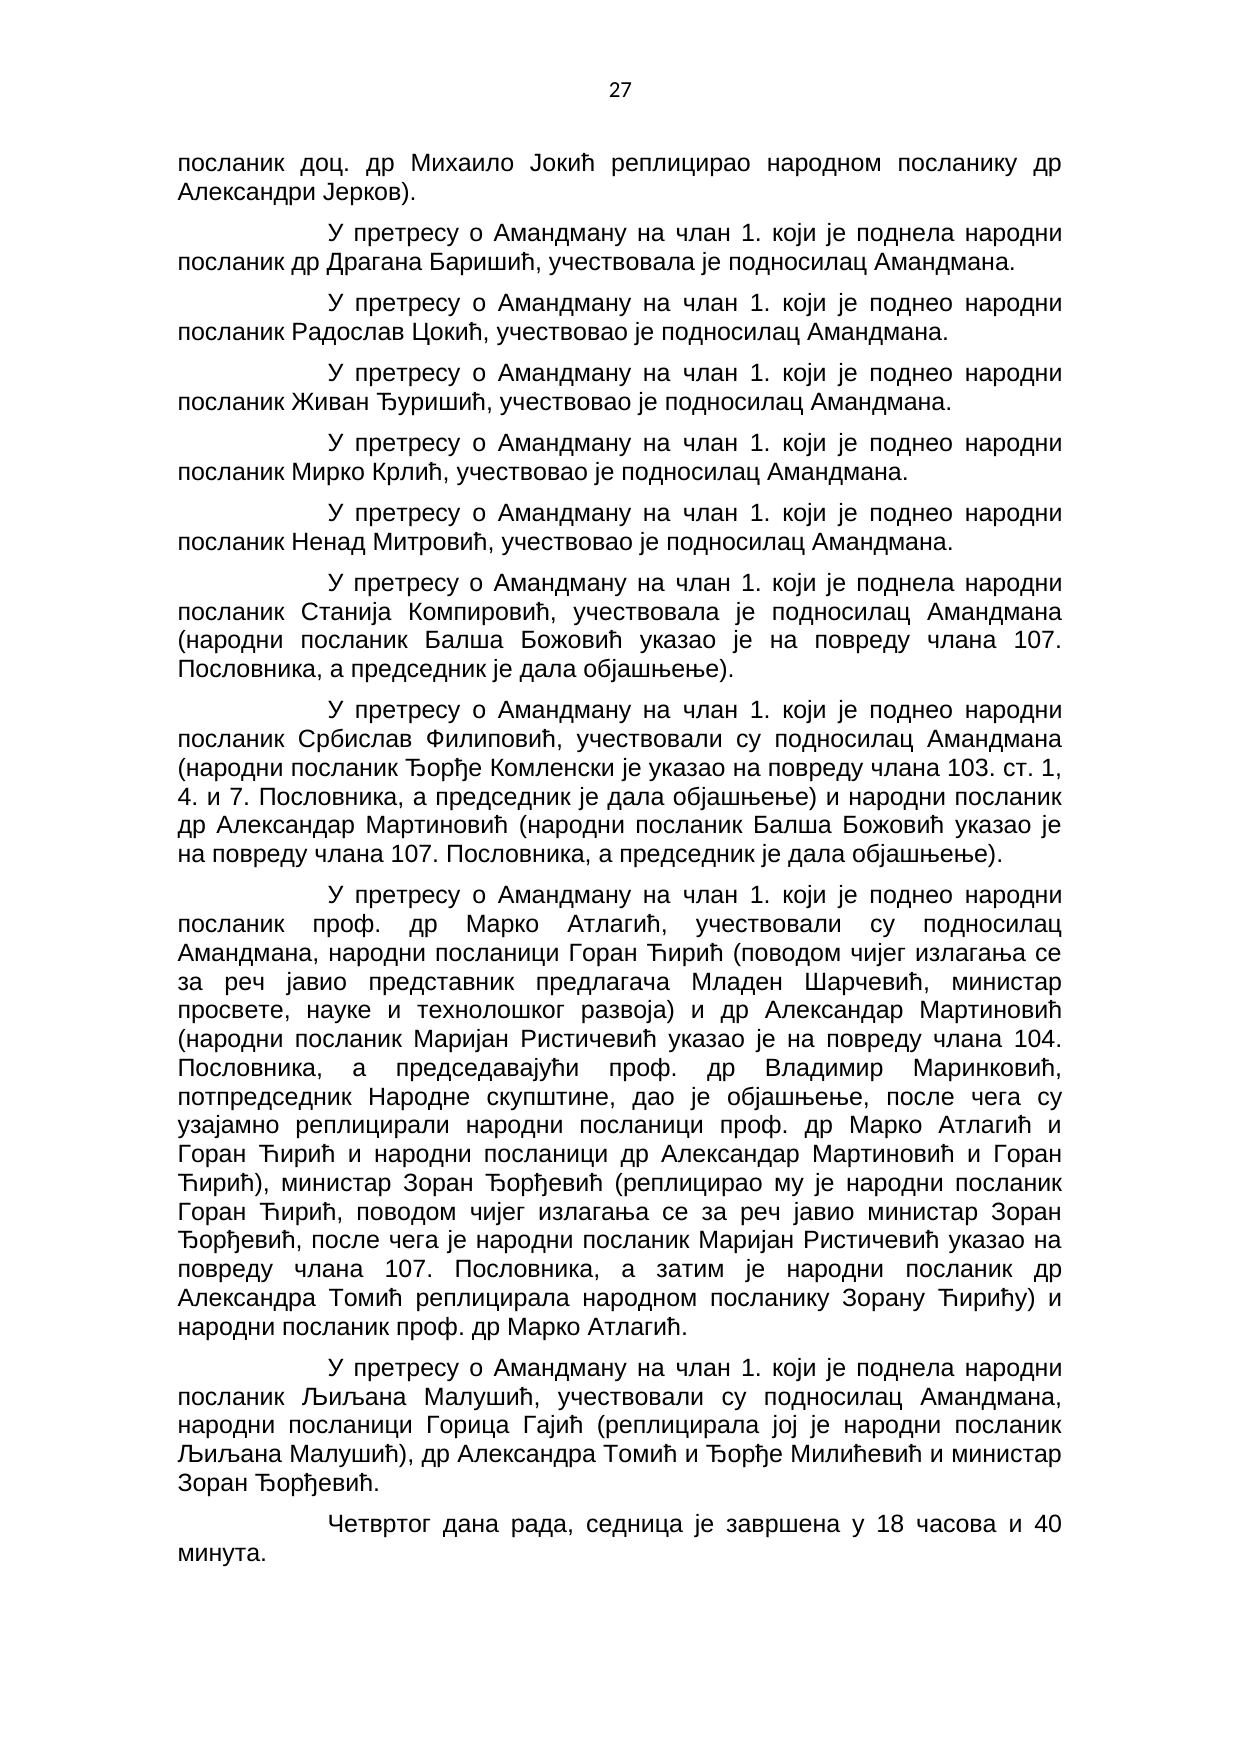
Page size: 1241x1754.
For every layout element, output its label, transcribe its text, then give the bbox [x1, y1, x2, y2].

text У претресу о Амандману на члан 1. који је поднео народни посланик Србислав Филиповић, учествовали су подносилац Амандмана (народни посланик Ђорђе Комленски је указао на повреду члана 103. ст. 1, 4. и 7. Пословника, а председник је дала објашњење) и народни посланик др Александар Мартиновић (народни посланик Балша Божовић указао је на повреду члана 107. Пословника, а председник је дала објашњење). [177, 695, 1063, 868]
text У претресу о Амандману на члан 1. који је поднео народни посланик Радослав Цокић, учествовао је подносилац Амандмана. [177, 288, 1063, 345]
text У претресу о Амандману на члан 1. који је поднела народни посланик Љиљана Малушић, учествовали су подносилац Амандмана, народни посланици Горица Гајић (реплицирала јој је народни посланик Љиљана Малушић), др Александра Томић и Ђорђе Милићевић и министар Зоран Ђорђевић. [177, 1353, 1063, 1496]
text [177, 148, 1063, 205]
text У претресу о Амандману на члан 1. који је поднео народни посланик Ненад Митровић, учествовао је подносилац Амандмана. [177, 498, 1063, 555]
text У претресу о Амандману на члан 1. који је поднео народни посланик Живан Ђуришић, учествовао је подносилац Амандмана. [177, 358, 1063, 415]
text У претресу о Амандману на члан 1. који је поднела народни посланик др Драгана Баришић, учествовала је подносилац Амандмана. [177, 218, 1063, 275]
text У претресу о Амандману на члан 1. који је поднео народни посланик Мирко Крлић, учествовао је подносилац Амандмана. [177, 428, 1063, 485]
text У претресу о Амандману на члан 1. који је поднела народни посланик Станија Компировић, учествовала је подносилац Амандмана (народни посланик Балша Божовић указао је на повреду члана 107. Пословника, а председник је дала објашњење). [177, 568, 1063, 683]
text У претресу о Амандману на члан 1. који је поднео народни посланик проф. др Марко Атлагић, учествовали су подносилац Амандмана, народни посланици Горан Ћирић (поводом чијег излагања се за реч јавио представник предлагача Младен Шарчевић, министар просвете, науке и технолошког развоја) и др Александар Мартиновић (народни посланик Маријан Ристичевић указао је на повреду члана 104. Пословника, а председавајући проф. др Владимир Маринковић, потпредседник Народне скупштине, дао је објашњење, после чега су узајамно реплицирали народни посланици проф. др Марко Атлагић и Горан Ћирић и народни посланици др Александар Мартиновић и Горан Ћирић), министар Зоран Ђорђевић (реплицирао му је народни посланик Горан Ћирић, поводом чијег излагања се за реч јавио министар Зоран Ђорђевић, после чега је народни посланик Маријан Ристичевић указао на повреду члана 107. Пословника, а затим је народни посланик др Александра Томић реплицирала народном посланику Зорану Ћирићу) и народни посланик проф. др Марко Атлагић. [177, 880, 1063, 1340]
text Четвртог дана рада, седница је завршена у 18 часова и 40 минута. [177, 1509, 1063, 1566]
